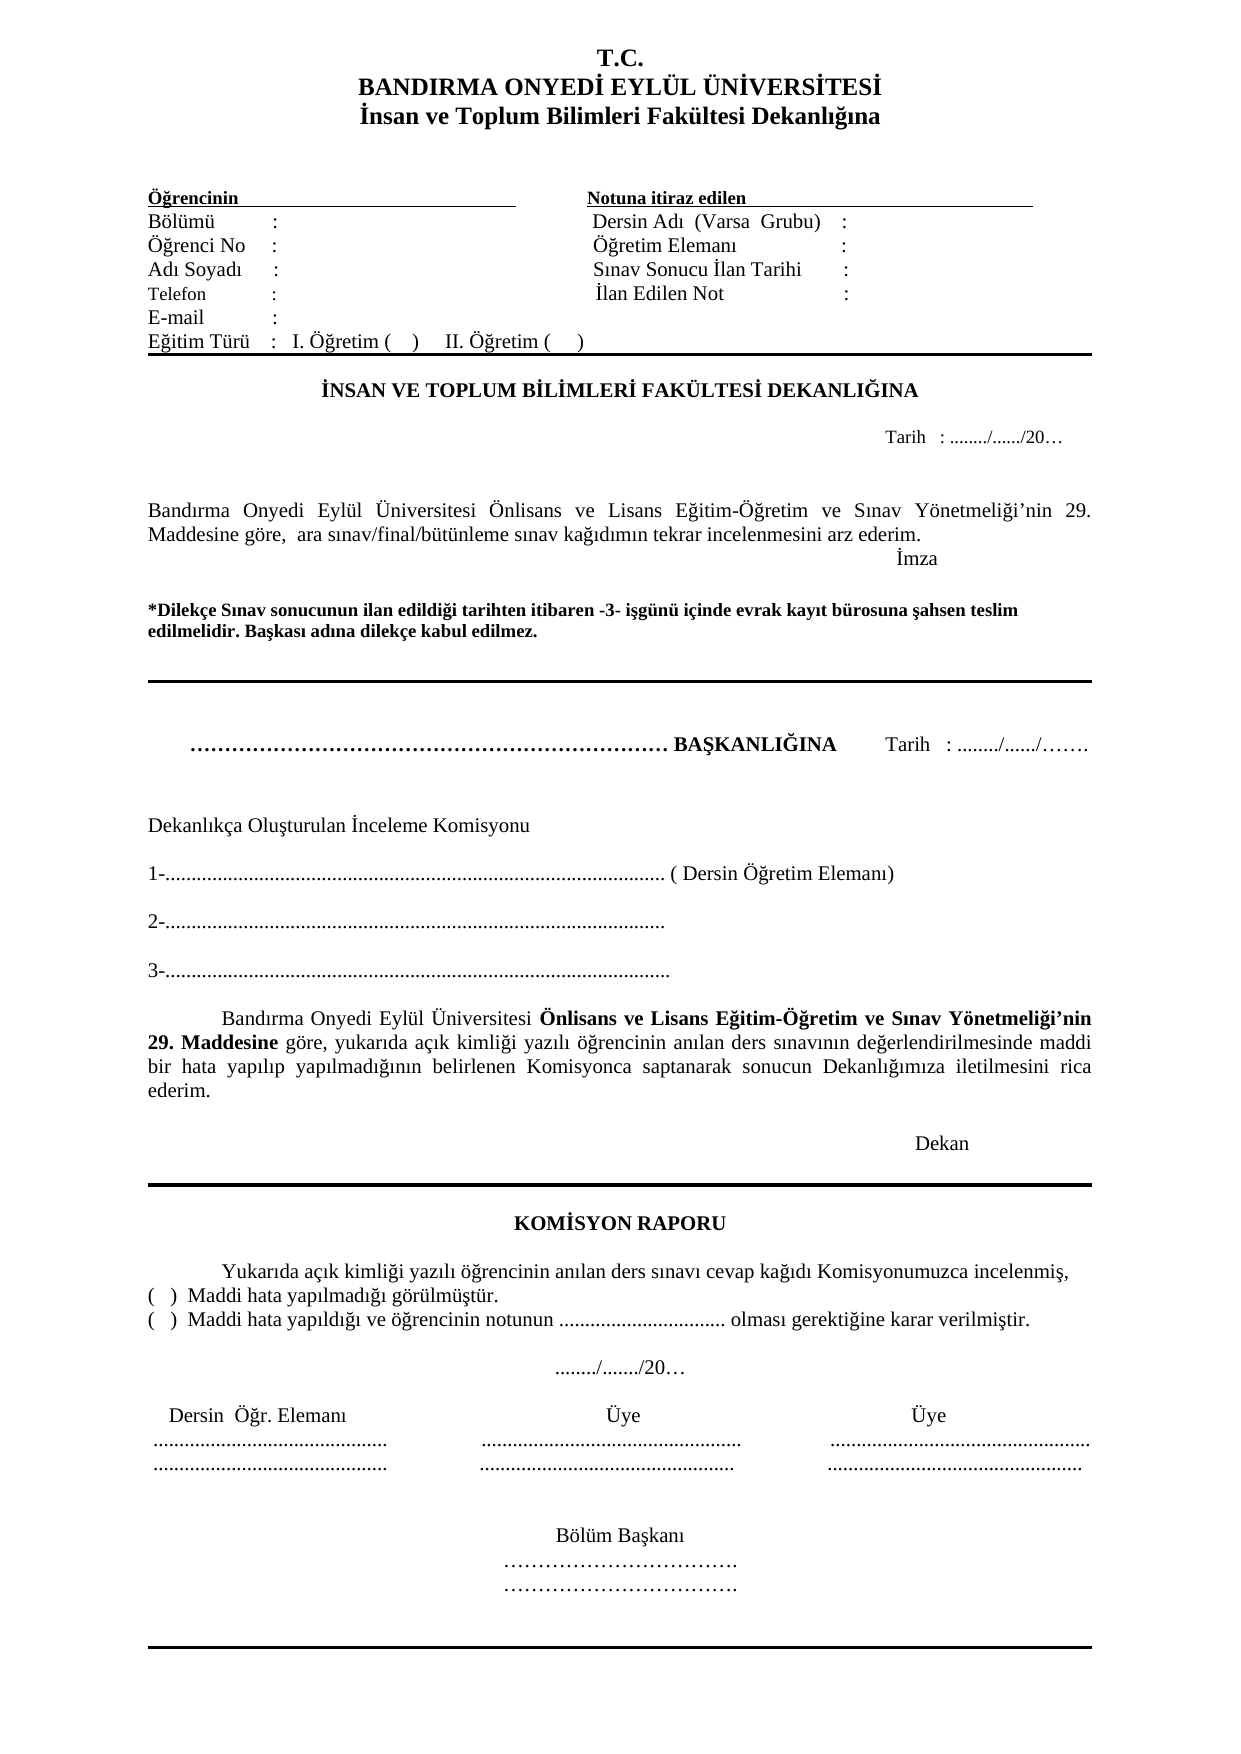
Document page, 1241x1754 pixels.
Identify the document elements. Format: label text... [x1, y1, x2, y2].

text Telefon : İlan Edilen Not : [148, 281, 1092, 305]
text Dekan [664, 1131, 1092, 1155]
text Bandırma Onyedi Eylül Üniversitesi Önlisans ve Lisans Eğitim-Öğretim ve Sınav Yönetmeliği’nin 29. Maddesine göre, ara sınav/final/bütünleme sınav kağıdımın tekrar incelenmesini arz ederim. [148, 498, 1092, 546]
text Dekanlıkça Oluşturulan İnceleme Komisyonu [148, 813, 1092, 837]
text İNSAN VE TOPLUM BİLİMLERİ FAKÜLTESİ DEKANLIĞINA [148, 378, 1092, 402]
text ............................................. .................................................. .................................................. [148, 1427, 1092, 1451]
text Bandırma Onyedi Eylül Üniversitesi Önlisans ve Lisans Eğitim-Öğretim ve Sınav Yönetmeliği’nin 29. Maddesine göre, yukarıda açık kimliği yazılı öğrencinin anılan ders sınavının değerlendirilmesinde maddi bir hata yapılıp yapılmadığının belirlenen Komisyonca saptanarak sonucun Dekanlığımıza iletilmesini rica ederim. [148, 1006, 1092, 1102]
text ……………………………. [148, 1572, 1092, 1596]
text ( ) Maddi hata yapıldığı ve öğrencinin notunun ................................ olması gerektiğine karar verilmiştir. [148, 1307, 1092, 1331]
text Dersin Öğr. Elemanı Üye Üye [148, 1403, 1092, 1427]
text *Dilekçe Sınav sonucunun ilan edildiği tarihten itibaren -3- işgünü içinde evrak kayıt bürosuna şahsen teslim edilmelidir. Başkası adına dilekçe kabul edilmez. [148, 599, 1092, 642]
text T.C. [148, 43, 1092, 72]
text 2-................................................................................................ [148, 909, 1092, 933]
text Öğrenci No : Öğretim Elemanı : [148, 233, 1092, 257]
text ............................................. ................................................. ................................................. [148, 1451, 1092, 1475]
text 3-................................................................................................. [148, 957, 1092, 982]
text Eğitim Türü : I. Öğretim ( ) II. Öğretim ( ) [148, 329, 1092, 353]
text Yukarıda açık kimliği yazılı öğrencinin anılan ders sınavı cevap kağıdı Komisyonumuzca incelenmiş, [148, 1259, 1092, 1283]
text …………………………………………………………… BAŞKANLIĞINA Tarih : ......../....../……. [148, 732, 1092, 756]
text 1-................................................................................................ ( Dersin Öğretim Elemanı) [148, 861, 1092, 885]
text İnsan ve Toplum Bilimleri Fakültesi Dekanlığına [148, 101, 1092, 130]
text İmza [148, 546, 1092, 570]
text ......../......./20… [148, 1355, 1092, 1379]
text Bölüm Başkanı [148, 1523, 1092, 1547]
text ( ) Maddi hata yapılmadığı görülmüştür. [148, 1283, 1092, 1307]
text BANDIRMA ONYEDİ EYLÜL ÜNİVERSİTESİ [148, 72, 1092, 101]
text Tarih : ......../....../20… [811, 426, 1092, 448]
text Adı Soyadı : Sınav Sonucu İlan Tarihi : [148, 257, 1092, 281]
text E-mail : [148, 305, 1092, 329]
text ……………………………. [148, 1547, 1092, 1572]
text Bölümü : Dersin Adı (Varsa Grubu) : [148, 209, 1092, 233]
text KOMİSYON RAPORU [148, 1211, 1092, 1235]
text Öğrencinin Notuna itiraz edilen [148, 187, 1092, 209]
